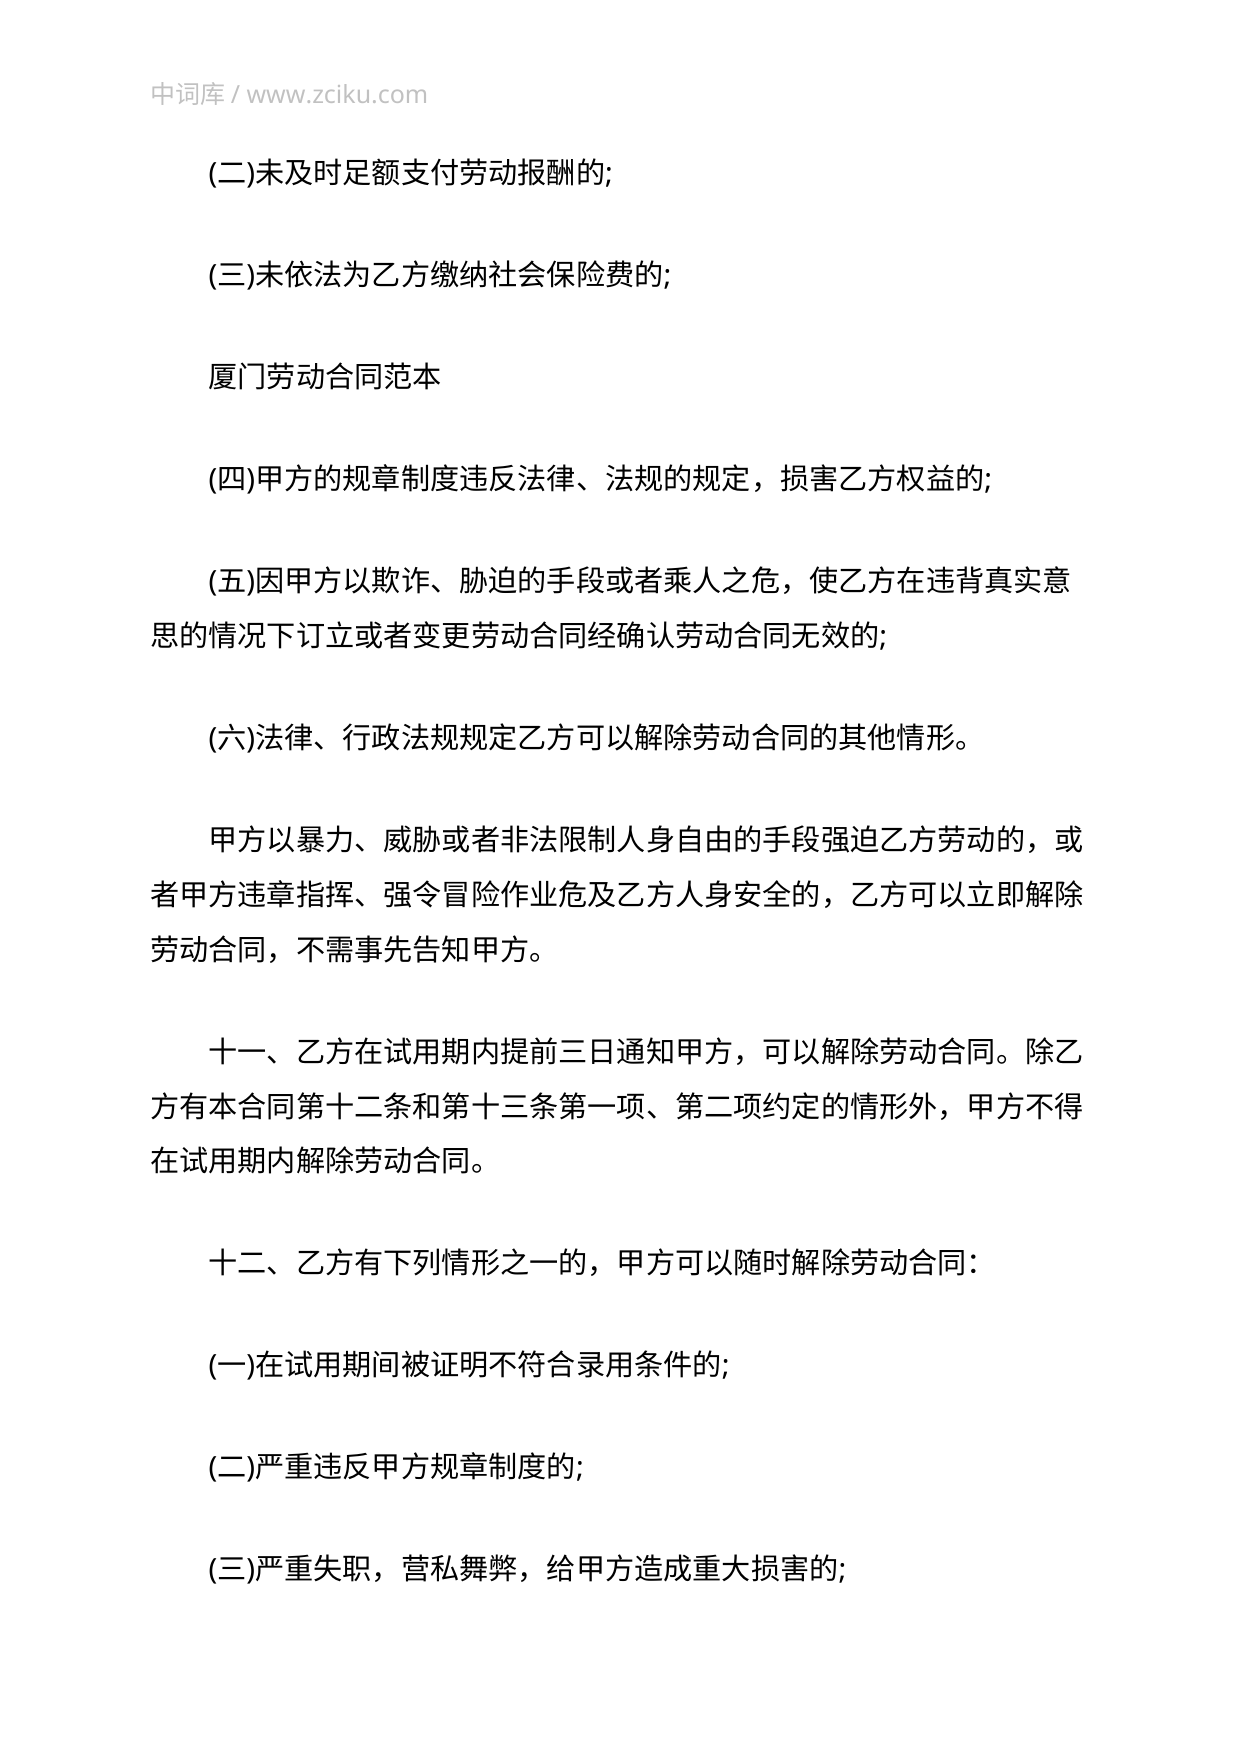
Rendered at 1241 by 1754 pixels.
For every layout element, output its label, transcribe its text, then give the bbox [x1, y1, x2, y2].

text (一)在试用期间被证明不符合录用条件的; [150, 1342, 1090, 1384]
text (二)未及时足额支付劳动报酬的; [150, 150, 1090, 192]
text 十二、乙方有下列情形之一的，甲方可以随时解除劳动合同： [150, 1240, 1090, 1282]
text 十一、乙方在试用期内提前三日通知甲方，可以解除劳动合同。除乙方有本合同第十二条和第十三条第一项、第二项约定的情形外，甲方不得在试用期内解除劳动合同。 [150, 1028, 1090, 1180]
text (六)法律、行政法规规定乙方可以解除劳动合同的其他情形。 [150, 715, 1090, 757]
text (四)甲方的规章制度违反法律、法规的规定，损害乙方权益的; [150, 456, 1090, 498]
text (三)严重失职，营私舞弊，给甲方造成重大损害的; [150, 1546, 1090, 1588]
text (五)因甲方以欺诈、胁迫的手段或者乘人之危，使乙方在违背真实意思的情况下订立或者变更劳动合同经确认劳动合同无效的; [150, 558, 1090, 655]
text (三)未依法为乙方缴纳社会保险费的; [150, 252, 1090, 294]
text (二)严重违反甲方规章制度的; [150, 1443, 1090, 1486]
text 厦门劳动合同范本 [150, 354, 1090, 396]
text 甲方以暴力、威胁或者非法限制人身自由的手段强迫乙方劳动的，或者甲方违章指挥、强令冒险作业危及乙方人身安全的，乙方可以立即解除劳动合同，不需事先告知甲方。 [150, 817, 1090, 969]
